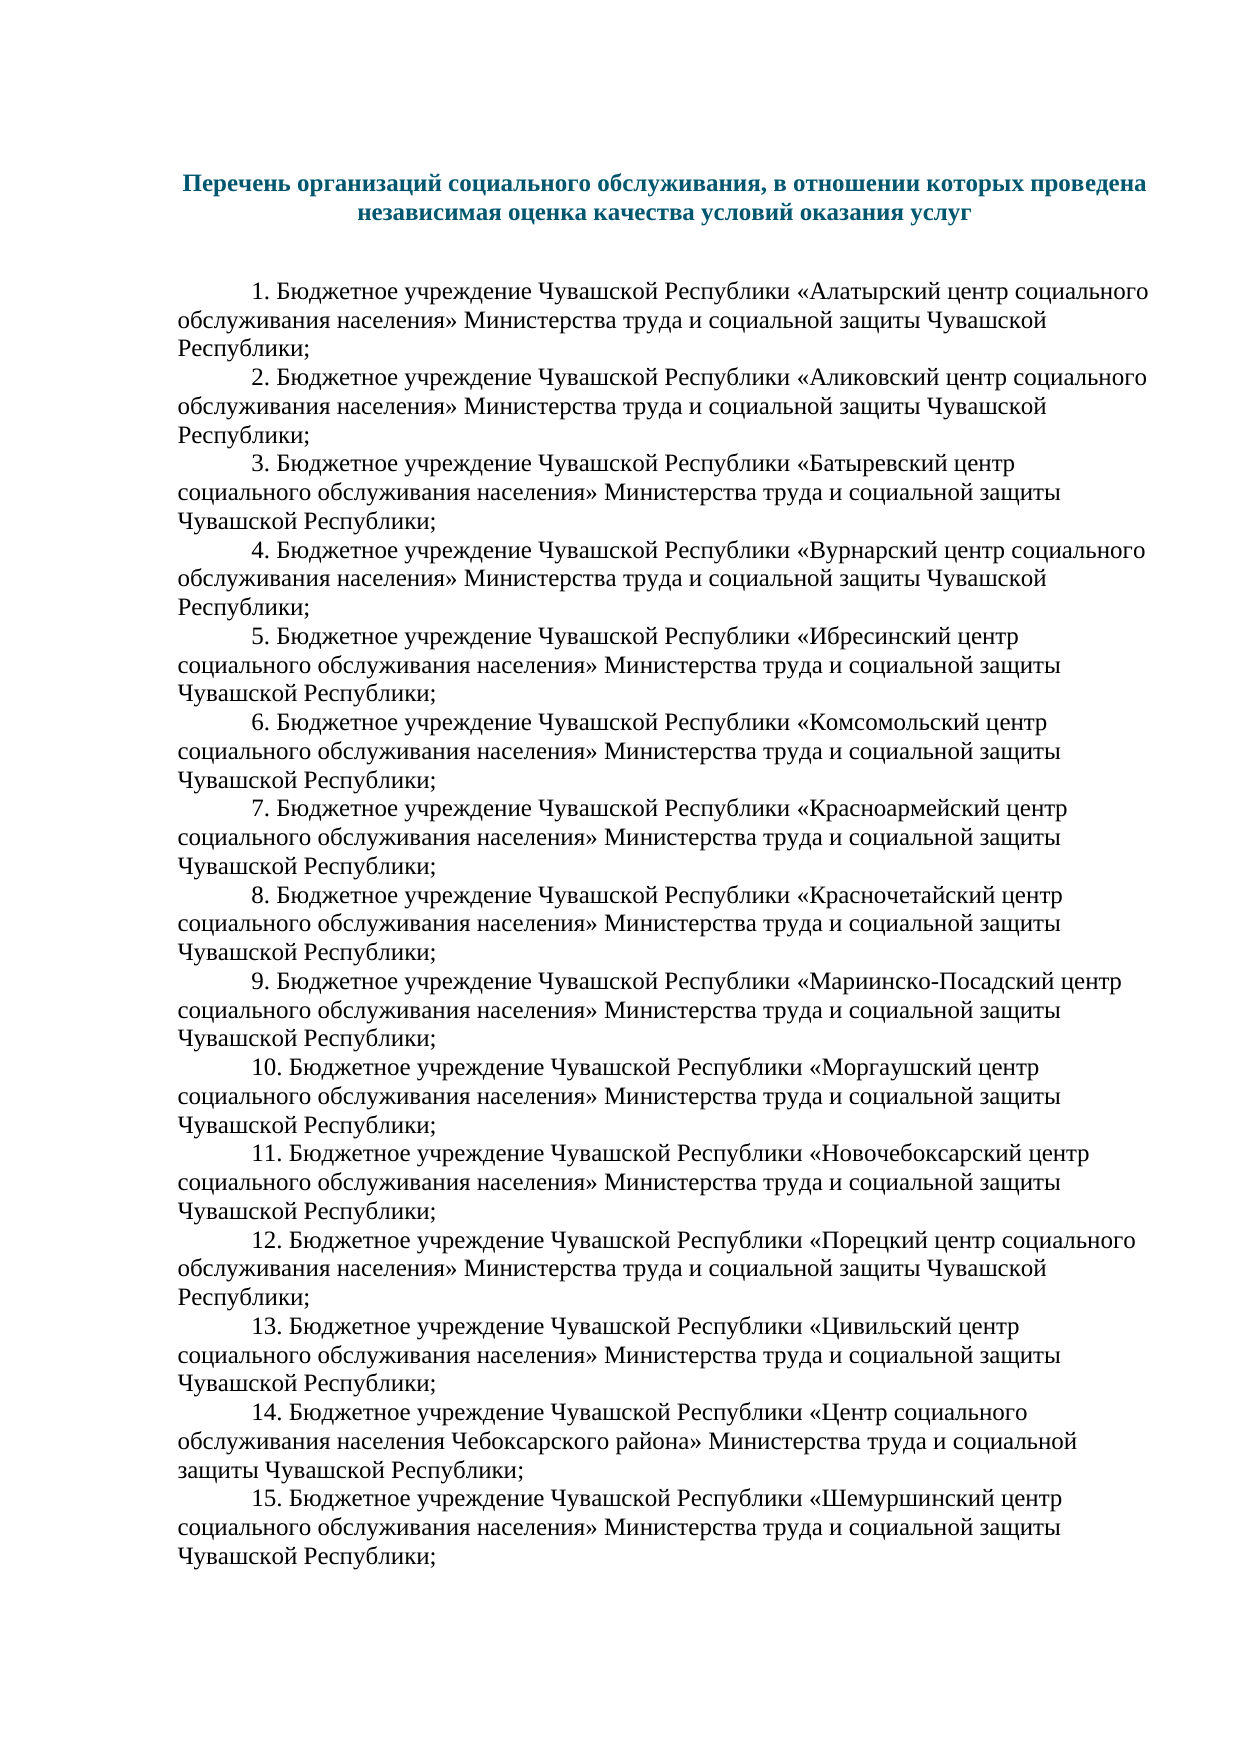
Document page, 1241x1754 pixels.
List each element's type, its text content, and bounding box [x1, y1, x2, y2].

text 13. Бюджетное учреждение Чувашской Республики «Цивильский центр социального обслуживания населения» Министерства труда и социальной защиты Чувашской Республики; [177, 1311, 1152, 1397]
text Перечень организаций социального обслуживания, в отношении которых проведена независимая оценка качества условий оказания услуг [177, 168, 1152, 226]
text 5. Бюджетное учреждение Чувашской Республики «Ибресинский центр социального обслуживания населения» Министерства труда и социальной защиты Чувашской Республики; [177, 621, 1152, 707]
text 3. Бюджетное учреждение Чувашской Республики «Батыревский центр социального обслуживания населения» Министерства труда и социальной защиты Чувашской Республики; [177, 448, 1152, 535]
text 7. Бюджетное учреждение Чувашской Республики «Красноармейский центр социального обслуживания населения» Министерства труда и социальной защиты Чувашской Республики; [177, 793, 1152, 880]
text 1. Бюджетное учреждение Чувашской Республики «Алатырский центр социального обслуживания населения» Министерства труда и социальной защиты Чувашской Республики; [177, 276, 1152, 362]
text 6. Бюджетное учреждение Чувашской Республики «Комсомольский центр социального обслуживания населения» Министерства труда и социальной защиты Чувашской Республики; [177, 707, 1152, 793]
text 15. Бюджетное учреждение Чувашской Республики «Шемуршинский центр социального обслуживания населения» Министерства труда и социальной защиты Чувашской Республики; [177, 1483, 1152, 1570]
text 8. Бюджетное учреждение Чувашской Республики «Красночетайский центр социального обслуживания населения» Министерства труда и социальной защиты Чувашской Республики; [177, 880, 1152, 966]
text 14. Бюджетное учреждение Чувашской Республики «Центр социального обслуживания населения Чебоксарского района» Министерства труда и социальной защиты Чувашской Республики; [177, 1397, 1152, 1483]
text 12. Бюджетное учреждение Чувашской Республики «Порецкий центр социального обслуживания населения» Министерства труда и социальной защиты Чувашской Республики; [177, 1225, 1152, 1311]
text 11. Бюджетное учреждение Чувашской Республики «Новочебоксарский центр социального обслуживания населения» Министерства труда и социальной защиты Чувашской Республики; [177, 1138, 1152, 1225]
text 4. Бюджетное учреждение Чувашской Республики «Вурнарский центр социального обслуживания населения» Министерства труда и социальной защиты Чувашской Республики; [177, 535, 1152, 621]
text 10. Бюджетное учреждение Чувашской Республики «Моргаушский центр социального обслуживания населения» Министерства труда и социальной защиты Чувашской Республики; [177, 1052, 1152, 1138]
text 2. Бюджетное учреждение Чувашской Республики «Аликовский центр социального обслуживания населения» Министерства труда и социальной защиты Чувашской Республики; [177, 362, 1152, 448]
text 9. Бюджетное учреждение Чувашской Республики «Мариинско-Посадский центр социального обслуживания населения» Министерства труда и социальной защиты Чувашской Республики; [177, 966, 1152, 1052]
